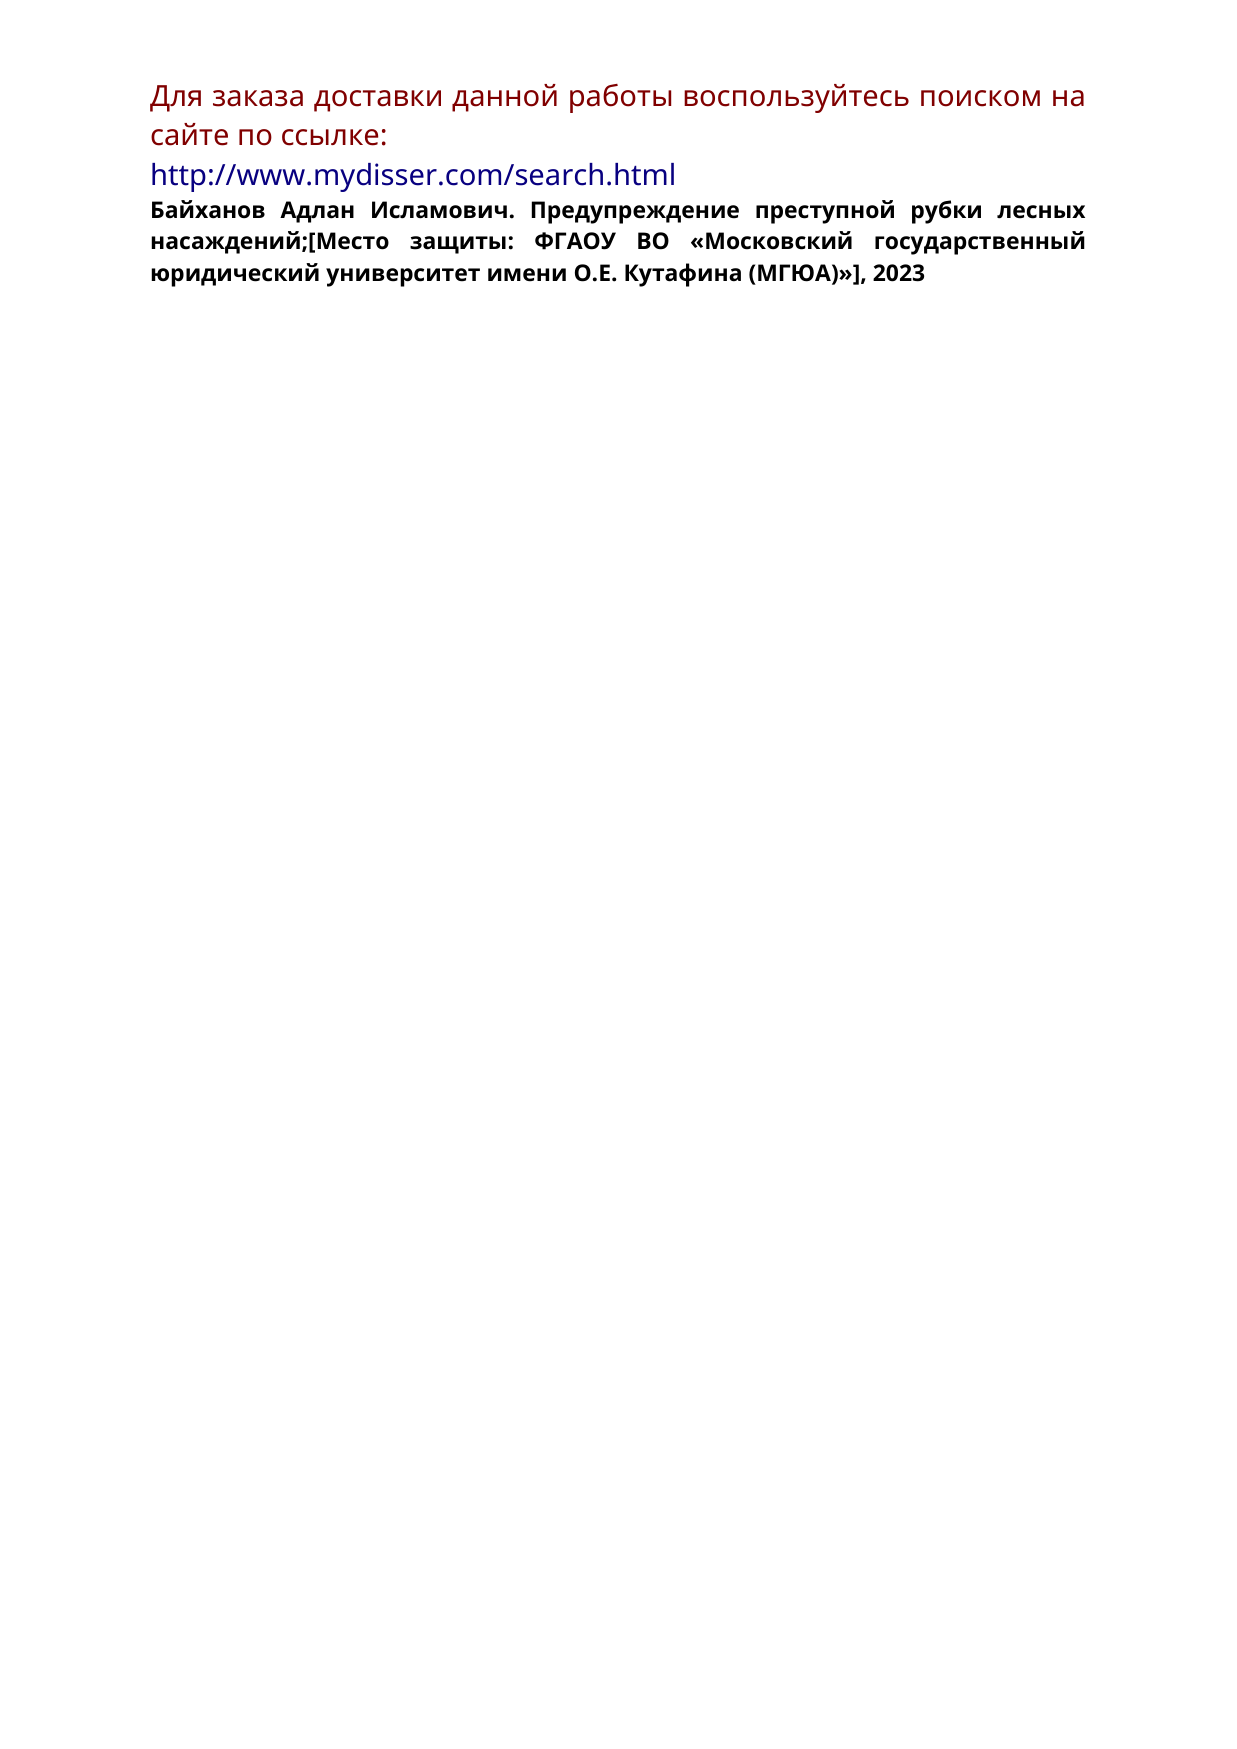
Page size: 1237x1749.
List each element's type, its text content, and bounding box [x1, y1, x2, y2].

text Байханов Адлан Исламович. Предупреждение преступной рубки лесных насаждений;[Место защиты: ФГАОУ ВО «Московский государственный юридический университет имени О.Е. Кутафина (МГЮА)»], 2023 [150, 194, 1086, 288]
